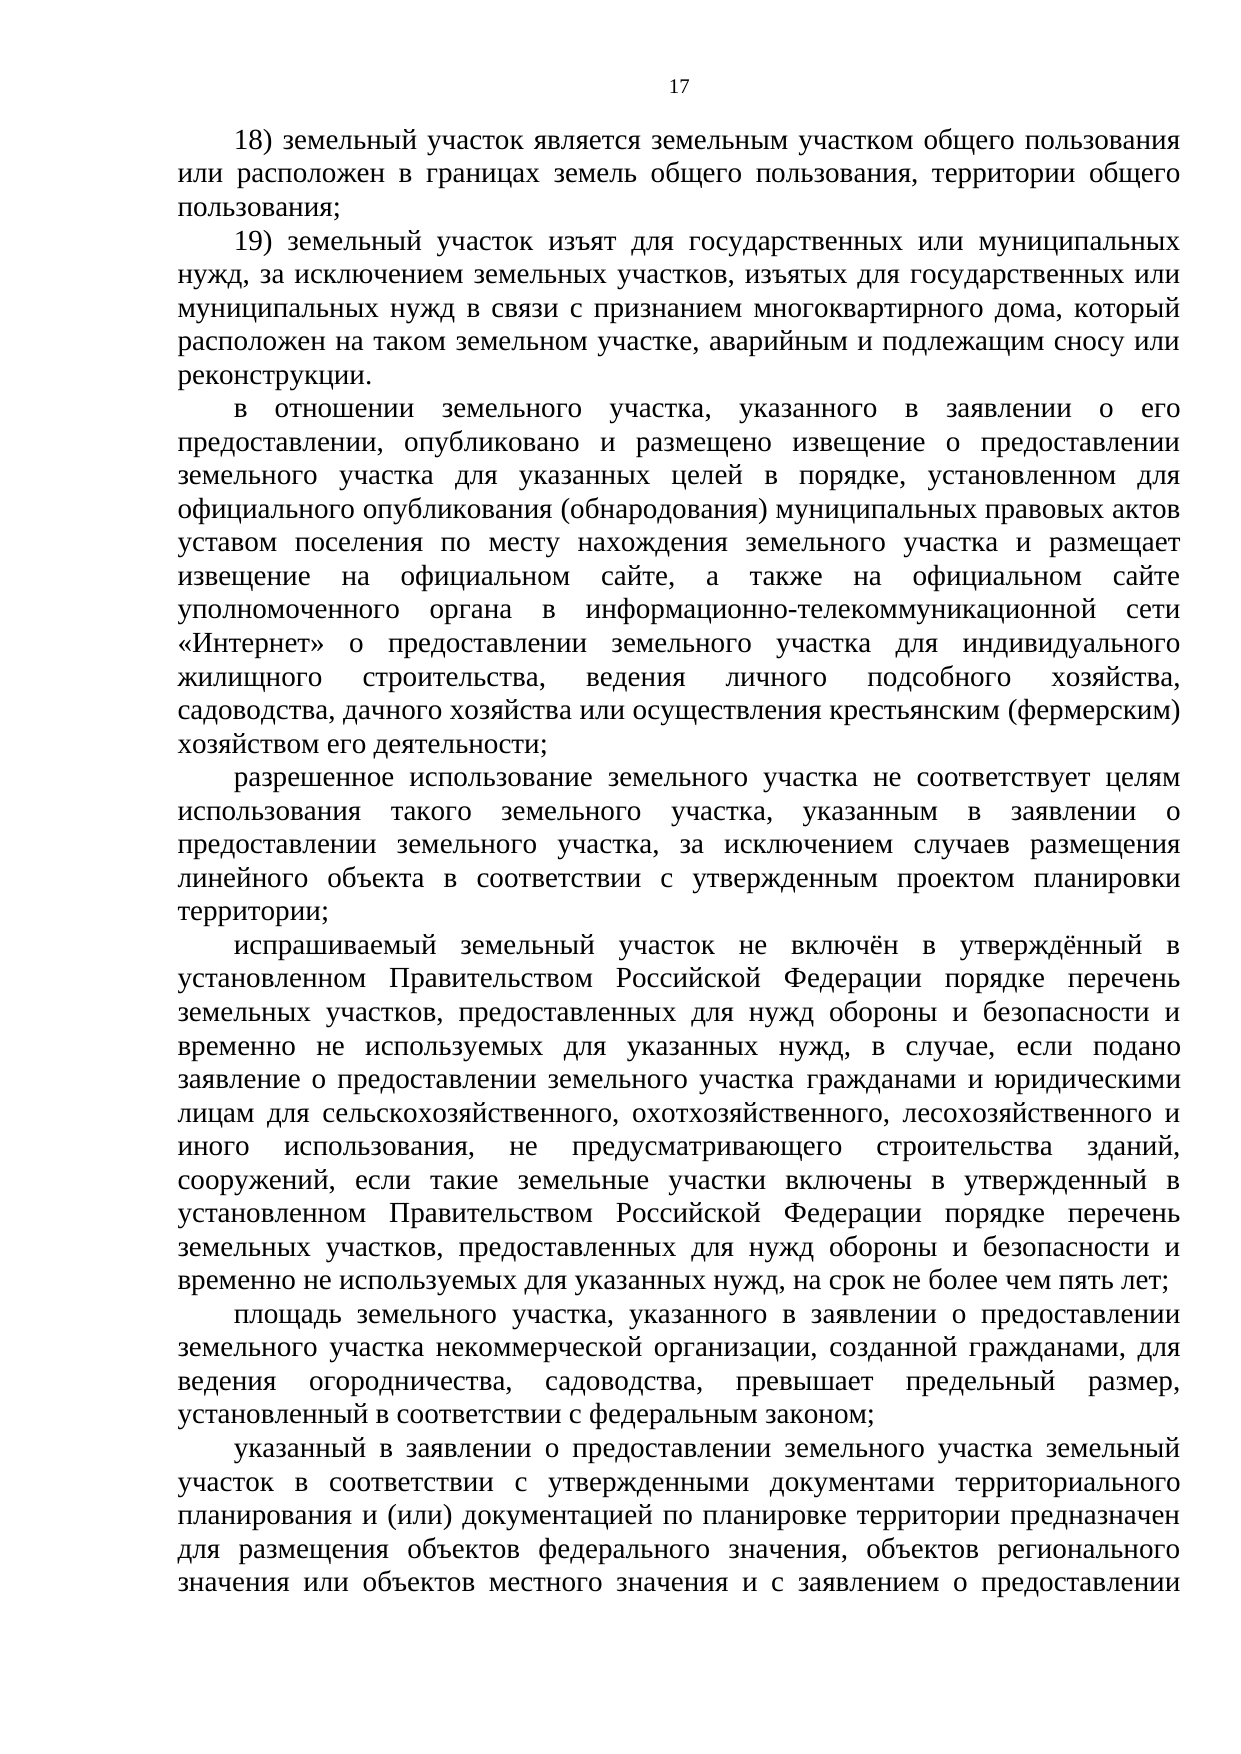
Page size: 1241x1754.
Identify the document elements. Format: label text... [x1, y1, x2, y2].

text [177, 1430, 1181, 1598]
text в отношении земельного участка, указанного в заявлении о его предоставлении, опубликовано и размещено извещение о предоставлении земельного участка для указанных целей в порядке, установленном для официального опубликования (обнародования) муниципальных правовых актов уставом поселения по месту нахождения земельного участка и размещает извещение на официальном сайте, а также на официальном сайте уполномоченного органа в информационно-телекоммуникационной сети «Интернет» о предоставлении земельного участка для индивидуального жилищного строительства, ведения личного подсобного хозяйства, садоводства, дачного хозяйства или осуществления крестьянским (фермерским) хозяйством его деятельности; [177, 390, 1181, 759]
text площадь земельного участка, указанного в заявлении о предоставлении земельного участка некоммерческой организации, созданной гражданами, для ведения огородничества, садоводства, превышает предельный размер, установленный в соответствии с федеральным законом; [177, 1296, 1181, 1430]
text разрешенное использование земельного участка не соответствует целям использования такого земельного участка, указанным в заявлении о предоставлении земельного участка, за исключением случаев размещения линейного объекта в соответствии с утвержденным проектом планировки территории; [177, 759, 1181, 927]
text испрашиваемый земельный участок не включён в утверждённый в установленном Правительством Российской Федерации порядке перечень земельных участков, предоставленных для нужд обороны и безопасности и временно не используемых для указанных нужд, в случае, если подано заявление о предоставлении земельного участка гражданами и юридическими лицам для сельскохозяйственного, охотхозяйственного, лесохозяйственного и иного использования, не предусматривающего строительства зданий, сооружений, если такие земельные участки включены в утвержденный в установленном Правительством Российской Федерации порядке перечень земельных участков, предоставленных для нужд обороны и безопасности и временно не используемых для указанных нужд, на срок не более чем пять лет; [177, 927, 1181, 1296]
text 19) земельный участок изъят для государственных или муниципальных нужд, за исключением земельных участков, изъятых для государственных или муниципальных нужд в связи с признанием многоквартирного дома, который расположен на таком земельном участке, аварийным и подлежащим сносу или реконструкции. [177, 223, 1181, 390]
text 18) земельный участок является земельным участком общего пользования или расположен в границах земель общего пользования, территории общего пользования; [177, 122, 1181, 223]
